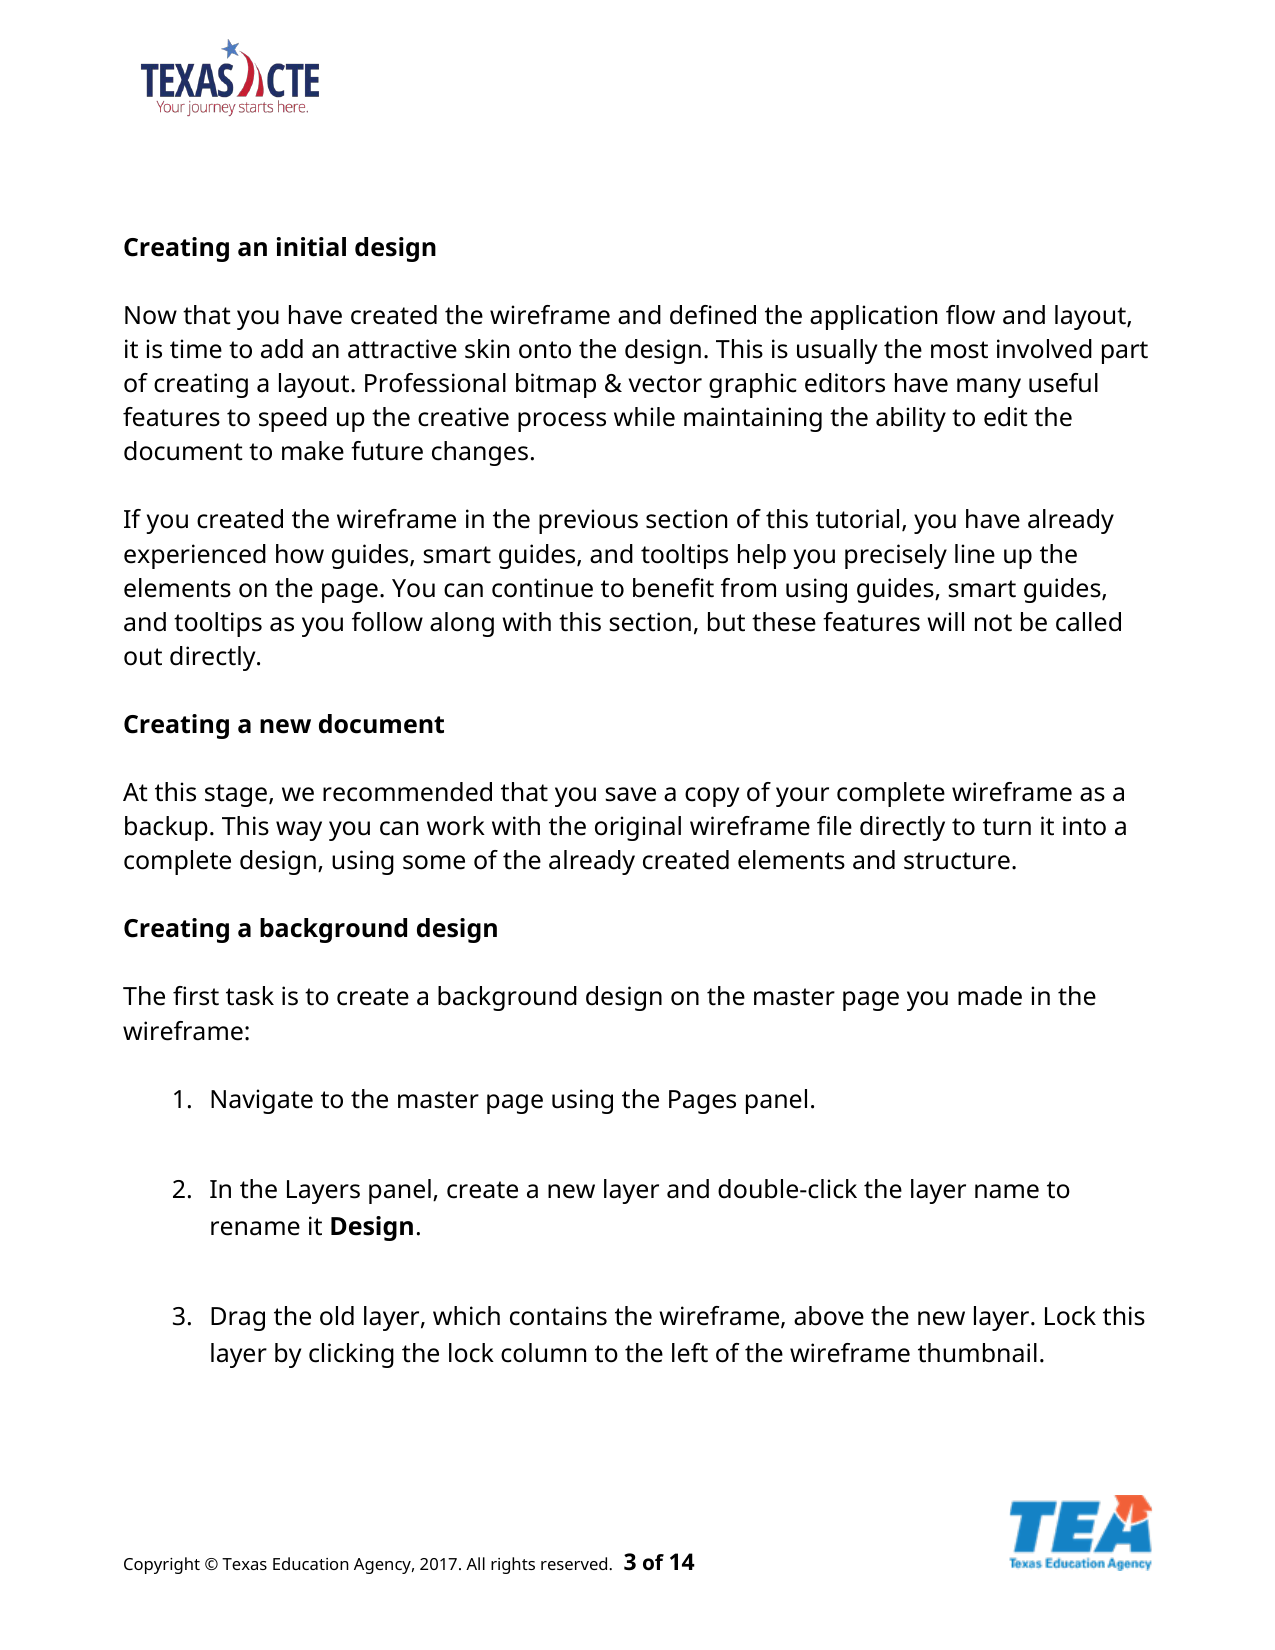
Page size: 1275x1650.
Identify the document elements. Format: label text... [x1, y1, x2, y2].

list Navigate to the master page using the Pages panel. [172, 1081, 1152, 1115]
picture [122, 28, 338, 127]
text Creating a new document [123, 707, 1152, 741]
list Drag the old layer, which contains the wireframe, above the new layer. Lock this layer by clicking the lock column to the left of the wireframe thumbnail. [172, 1299, 1152, 1369]
text The first task is to create a background design on the master page you made in the wireframe: [123, 979, 1152, 1047]
text Creating a background design [123, 911, 1152, 945]
list In the Layers panel, create a new layer and double-click the layer name to rename it Design. [172, 1172, 1152, 1242]
text Creating an initial design [123, 230, 1152, 264]
text Now that you have created the wireframe and defined the application flow and layout, it is time to add an attractive skin onto the design. This is usually the most involved part of creating a layout. Professional bitmap & vector graphic editors have many useful features to speed up the creative process while maintaining the ability to edit the document to make future changes. [123, 298, 1152, 468]
picture [1009, 1495, 1153, 1571]
text If you created the wireframe in the previous section of this tutorial, you have already experienced how guides, smart guides, and tooltips help you precisely line up the elements on the page. You can continue to benefit from using guides, smart guides, and tooltips as you follow along with this section, but these features will not be called out directly. [123, 502, 1152, 672]
text At this stage, we recommended that you save a copy of your complete wireframe as a backup. This way you can work with the original wireframe file directly to turn it into a complete design, using some of the already created elements and structure. [123, 775, 1152, 877]
